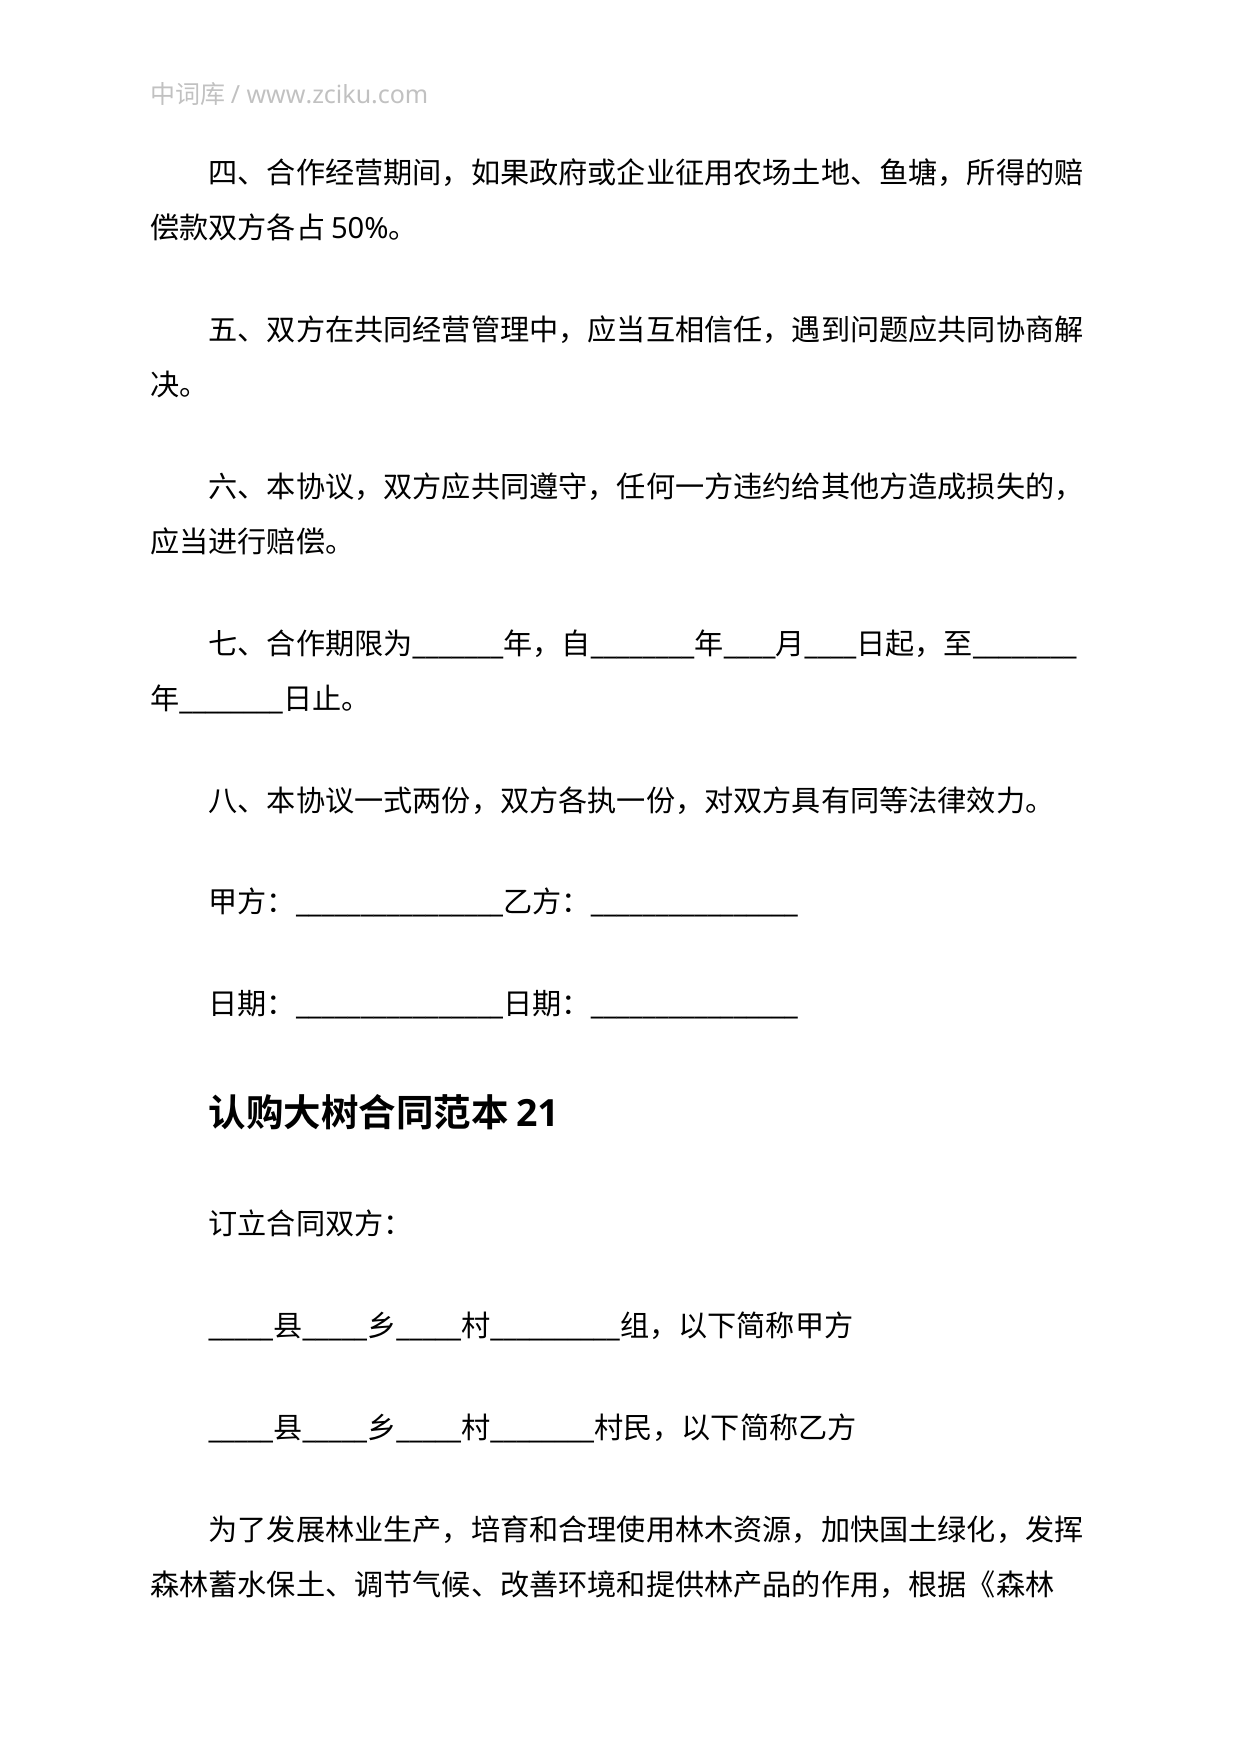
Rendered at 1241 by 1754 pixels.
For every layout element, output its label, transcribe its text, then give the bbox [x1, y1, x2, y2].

text 七、合作期限为_______年，自________年____月____日起，至________年________日止。 [150, 620, 1090, 718]
text 四、合作经营期间，如果政府或企业征用农场土地、鱼塘，所得的赔偿款双方各占50%。 [150, 150, 1090, 247]
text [150, 1506, 1090, 1603]
text _____县_____乡_____村__________组，以下简称甲方 [150, 1302, 1090, 1345]
text 订立合同双方： [150, 1201, 1090, 1243]
text 认购大树合同范本21 [150, 1083, 1090, 1137]
text 甲方：________________乙方：________________ [150, 879, 1090, 921]
text 六、本协议，双方应共同遵守，任何一方违约给其他方造成损失的，应当进行赔偿。 [150, 463, 1090, 561]
text 八、本协议一式两份，双方各执一份，对双方具有同等法律效力。 [150, 777, 1090, 819]
text 日期：________________日期：________________ [150, 981, 1090, 1023]
text _____县_____乡_____村________村民，以下简称乙方 [150, 1404, 1090, 1447]
text 五、双方在共同经营管理中，应当互相信任，遇到问题应共同协商解决。 [150, 307, 1090, 404]
